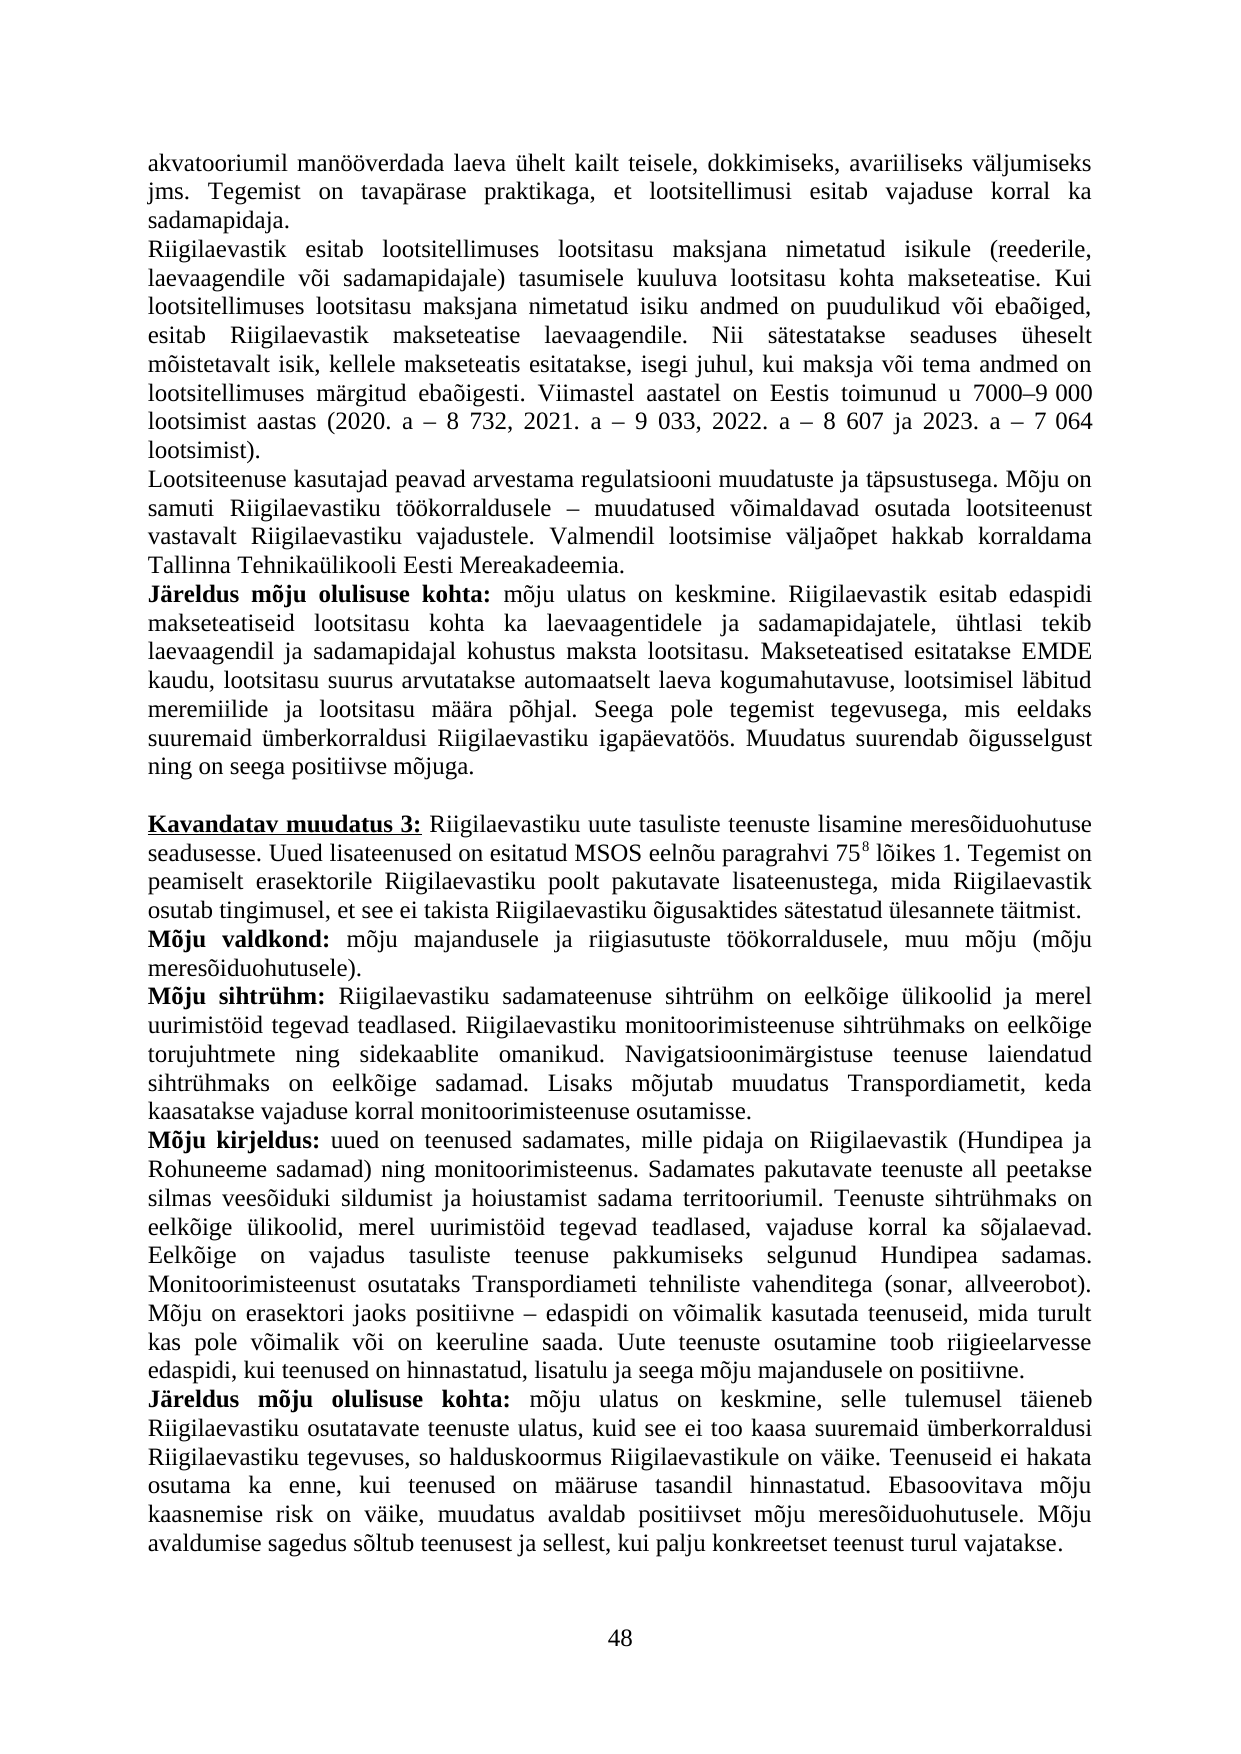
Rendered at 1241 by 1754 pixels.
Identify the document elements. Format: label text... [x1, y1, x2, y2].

text Mõju sihtrühm: Riigilaevastiku sadamateenuse sihtrühm on eelkõige ülikoolid ja merel uurimistöid tegevad teadlased. Riigilaevastiku monitoorimisteenuse sihtrühmaks on eelkõige torujuhtmete ning sidekaablite omanikud. Navigatsioonimärgistuse teenuse laiendatud sihtrühmaks on eelkõige sadamad. Lisaks mõjutab muudatus Transpordiametit, keda kaasatakse vajaduse korral monitoorimisteenuse osutamisse. [148, 981, 1093, 1125]
text Lootsiteenuse kasutajad peavad arvestama regulatsiooni muudatuste ja täpsustusega. Mõju on samuti Riigilaevastiku töökorraldusele – muudatused võimaldavad osutada lootsiteenust vastavalt Riigilaevastiku vajadustele. Valmendil lootsimise väljaõpet hakkab korraldama Tallinna Tehnikaülikooli Eesti Mereakadeemia. [148, 464, 1093, 579]
text Järeldus mõju olulisuse kohta: mõju ulatus on keskmine, selle tulemusel täieneb Riigilaevastiku osutatavate teenuste ulatus, kuid see ei too kaasa suuremaid ümberkorraldusi Riigilaevastiku tegevuses, so halduskoormus Riigilaevastikule on väike. Teenuseid ei hakata osutama ka enne, kui teenused on määruse tasandil hinnastatud. Ebasoovitava mõju kaasnemise risk on väike, muudatus avaldab positiivset mõju meresõiduohutusele. Mõju avaldumise sagedus sõltub teenusest ja sellest, kui palju konkreetset teenust turul vajatakse. [148, 1384, 1093, 1557]
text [148, 148, 1093, 234]
text Järeldus mõju olulisuse kohta: mõju ulatus on keskmine. Riigilaevastik esitab edaspidi makseteatiseid lootsitasu kohta ka laevaagentidele ja sadamapidajatele, ühtlasi tekib laevaagendil ja sadamapidajal kohustus maksta lootsitasu. Makseteatised esitatakse EMDE kaudu, lootsitasu suurus arvutatakse automaatselt laeva kogumahutavuse, lootsimisel läbitud meremiilide ja lootsitasu määra põhjal. Seega pole tegemist tegevusega, mis eeldaks suuremaid ümberkorraldusi Riigilaevastiku igapäevatöös. Muudatus suurendab õigusselgust ning on seega positiivse mõjuga. [148, 579, 1093, 780]
text Mõju valdkond: mõju majandusele ja riigiasutuste töökorraldusele, muu mõju (mõju meresõiduohutusele). [148, 924, 1093, 981]
text Kavandatav muudatus 3: Riigilaevastiku uute tasuliste teenuste lisamine meresõiduohutuse seadusesse. Uued lisateenused on esitatud MSOS eelnõu paragrahvi 758 lõikes 1. Tegemist on peamiselt erasektorile Riigilaevastiku poolt pakutavate lisateenustega, mida Riigilaevastik osutab tingimusel, et see ei takista Riigilaevastiku õigusaktides sätestatud ülesannete täitmist. [148, 809, 1093, 924]
text Mõju kirjeldus: uued on teenused sadamates, mille pidaja on Riigilaevastik (Hundipea ja Rohuneeme sadamad) ning monitoorimisteenus. Sadamates pakutavate teenuste all peetakse silmas veesõiduki sildumist ja hoiustamist sadama territooriumil. Teenuste sihtrühmaks on eelkõige ülikoolid, merel uurimistöid tegevad teadlased, vajaduse korral ka sõjalaevad. Eelkõige on vajadus tasuliste teenuse pakkumiseks selgunud Hundipea sadamas. Monitoorimisteenust osutataks Transpordiameti tehniliste vahenditega (sonar, allveerobot). Mõju on erasektori jaoks positiivne – edaspidi on võimalik kasutada teenuseid, mida turult kas pole võimalik või on keeruline saada. Uute teenuste osutamine toob riigieelarvesse edaspidi, kui teenused on hinnastatud, lisatulu ja seega mõju majandusele on positiivne. [148, 1125, 1093, 1384]
text Riigilaevastik esitab lootsitellimuses lootsitasu maksjana nimetatud isikule (reederile, laevaagendile või sadamapidajale) tasumisele kuuluva lootsitasu kohta makseteatise. Kui lootsitellimuses lootsitasu maksjana nimetatud isiku andmed on puudulikud või ebaõiged, esitab Riigilaevastik makseteatise laevaagendile. Nii sätestatakse seaduses üheselt mõistetavalt isik, kellele makseteatis esitatakse, isegi juhul, kui maksja või tema andmed on lootsitellimuses märgitud ebaõigesti. Viimastel aastatel on Eestis toimunud u 7000–9 000 lootsimist aastas (2020. a – 8 732, 2021. a – 9 033, 2022. a – 8 607 ja 2023. a – 7 064 lootsimist). [148, 234, 1093, 464]
